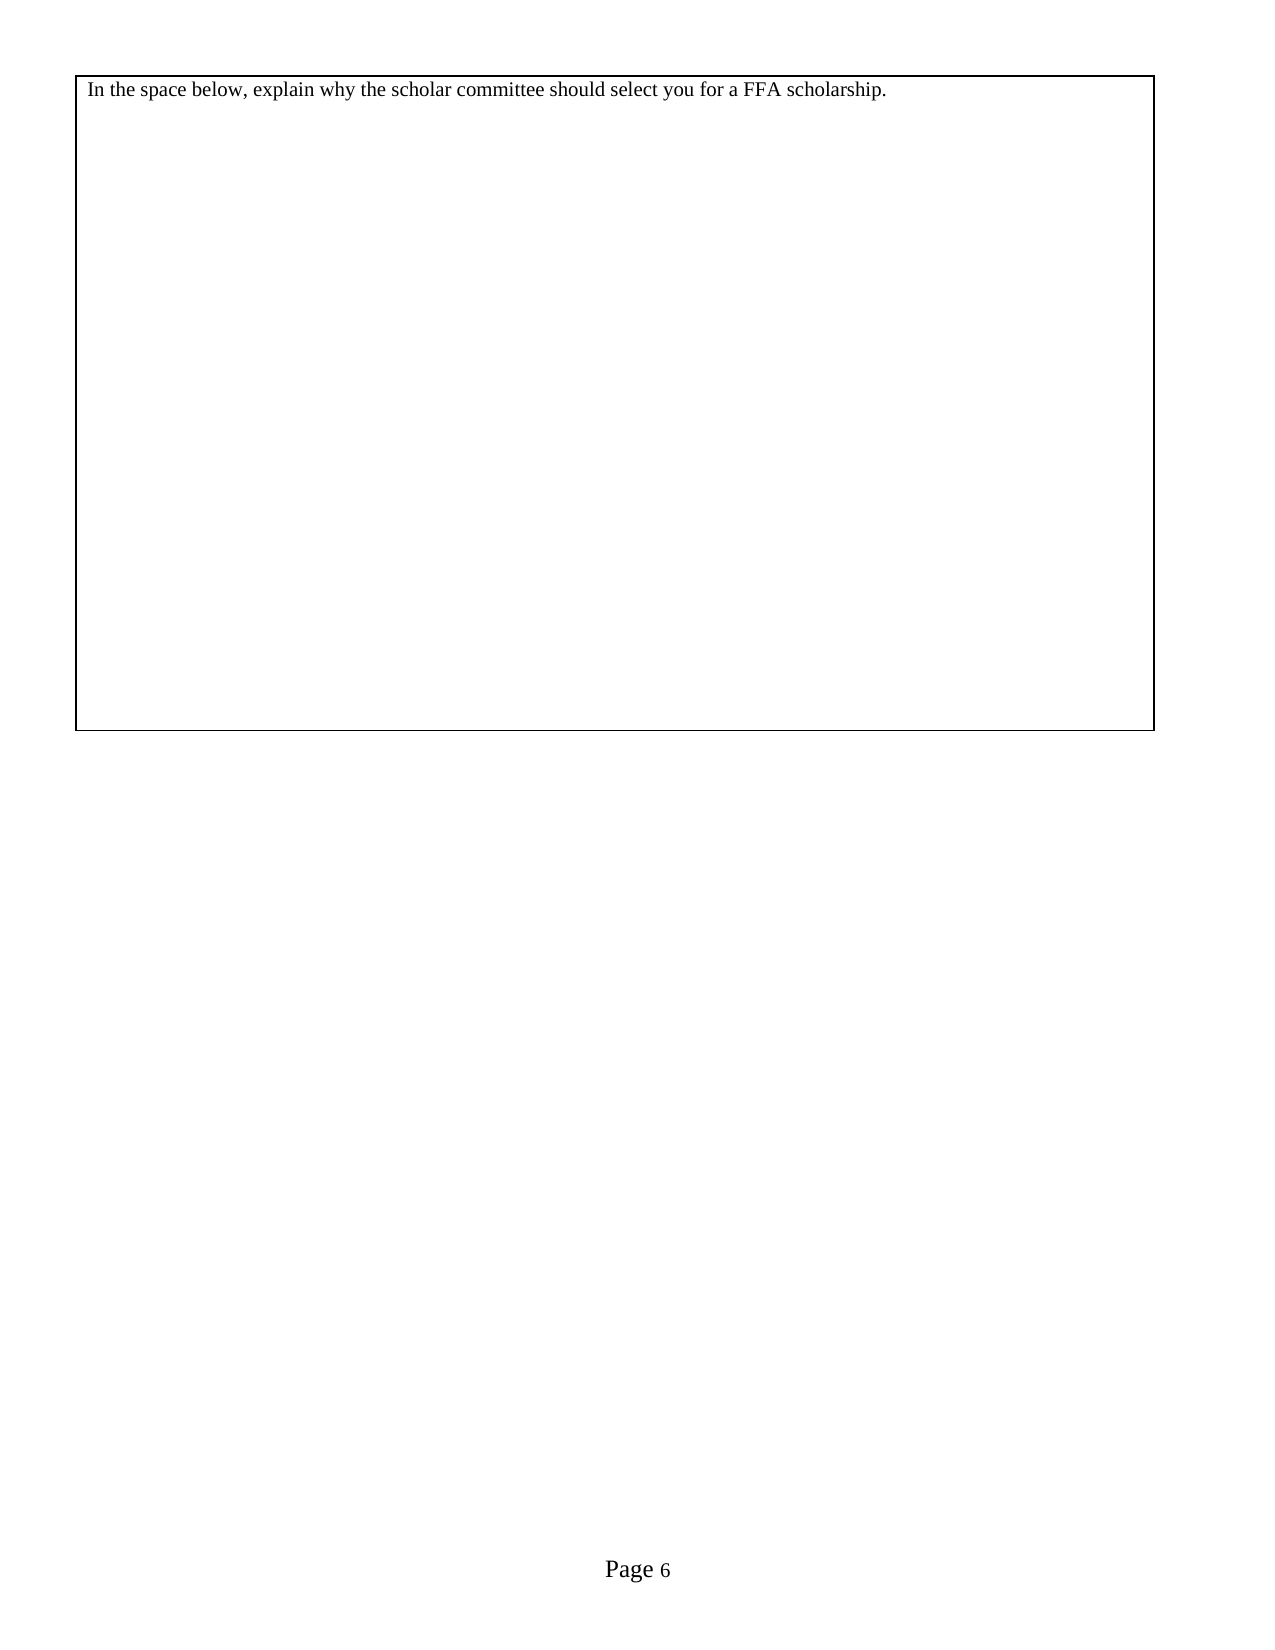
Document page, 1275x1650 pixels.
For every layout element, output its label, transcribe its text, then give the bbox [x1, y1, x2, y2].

table_cell In the space below, explain why the scholar committee should select you for a FFA scholarship. [77, 77, 1153, 730]
